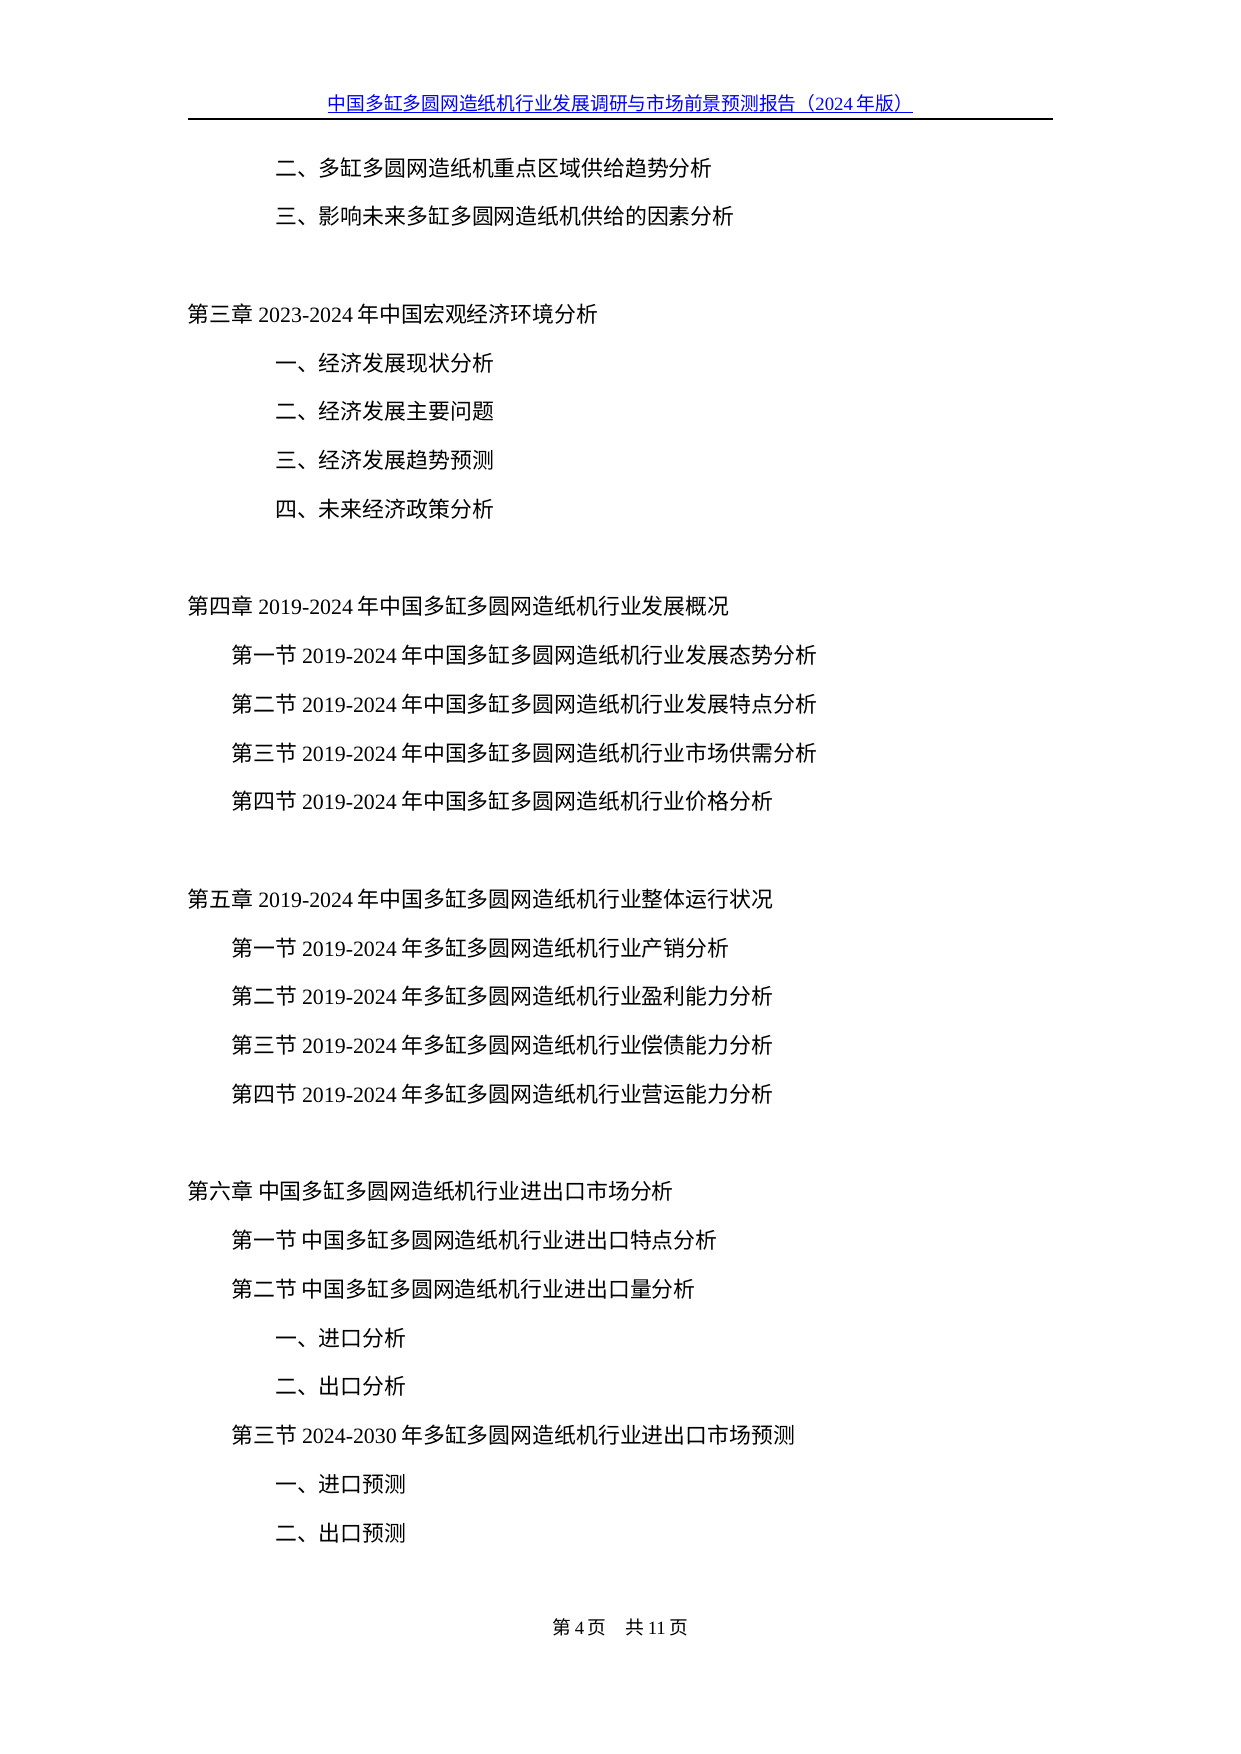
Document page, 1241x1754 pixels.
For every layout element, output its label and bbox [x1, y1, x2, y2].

text [187, 150, 1053, 1548]
